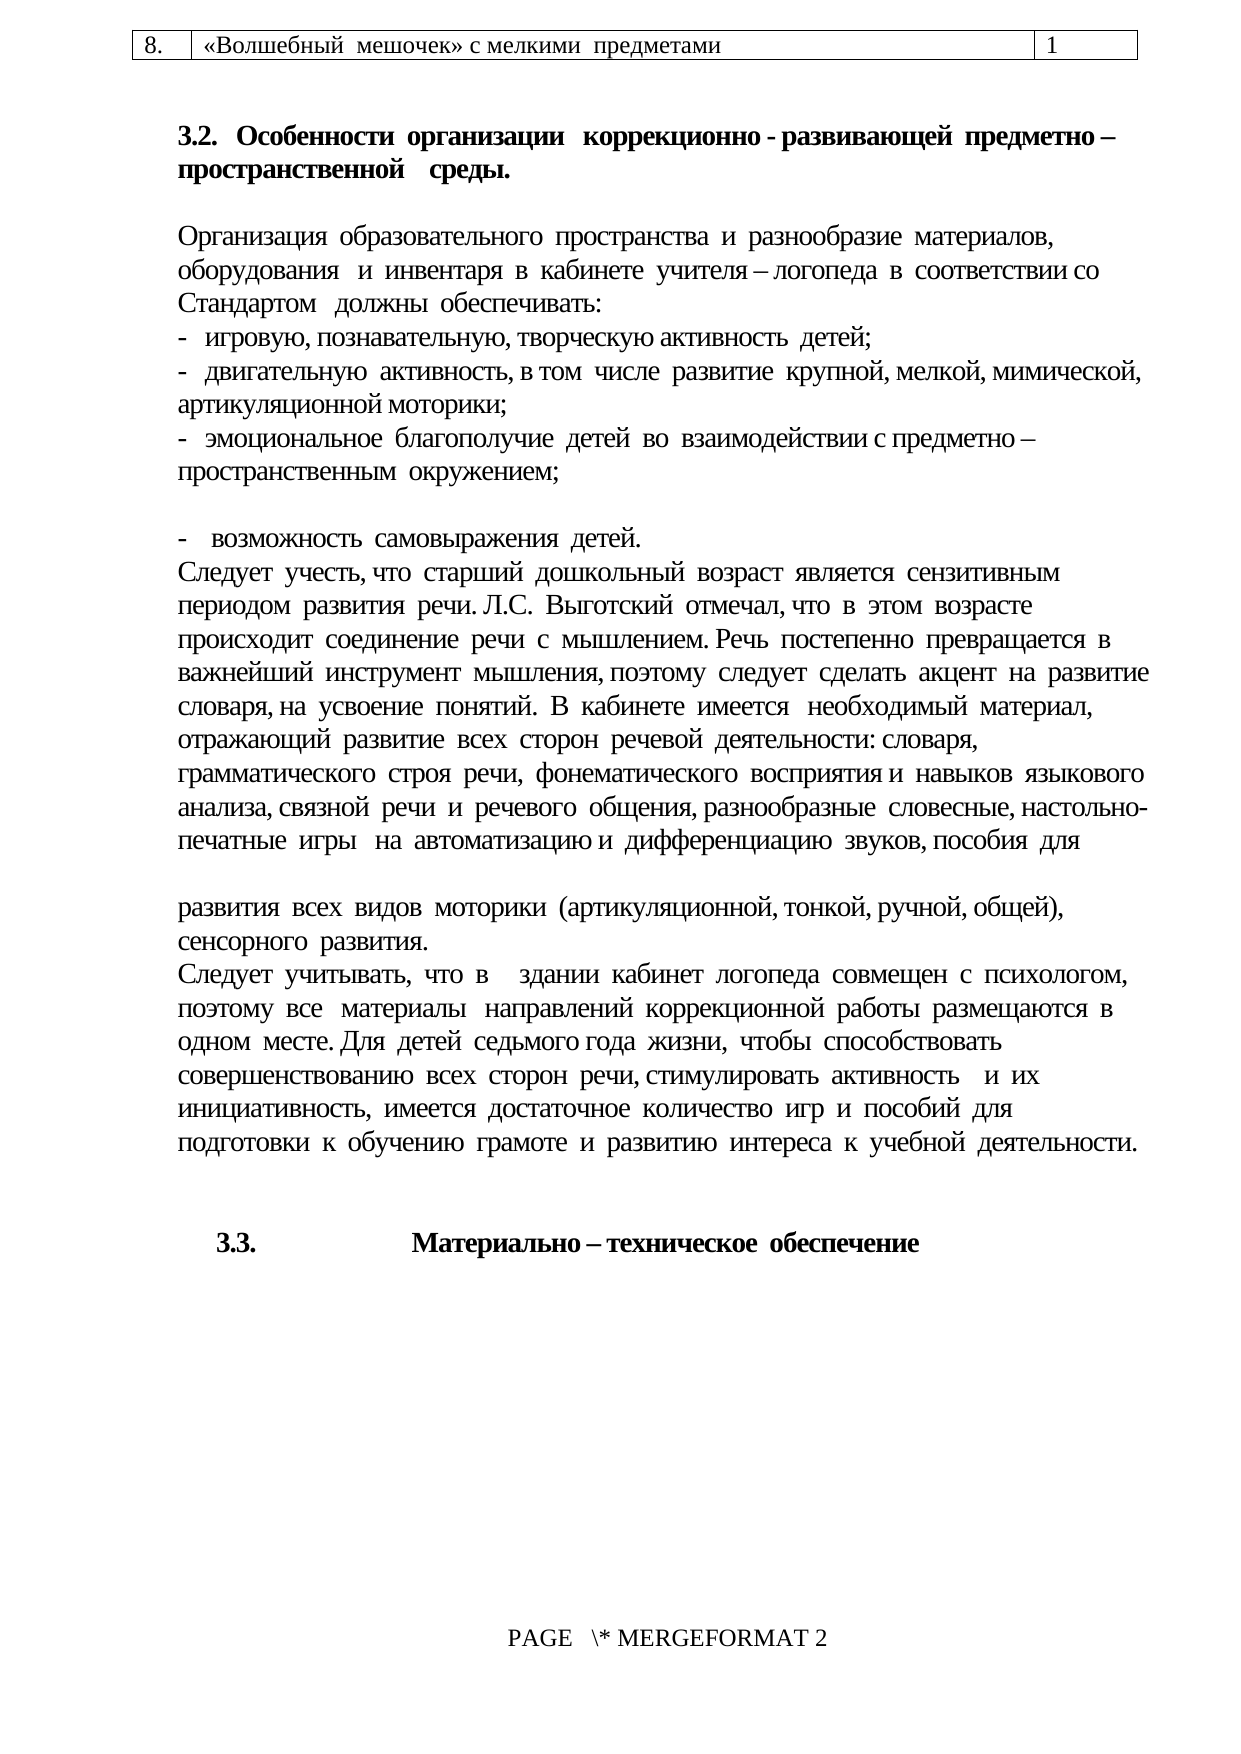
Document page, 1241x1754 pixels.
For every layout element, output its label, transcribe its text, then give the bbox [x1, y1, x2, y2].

text Организация образовательного пространства и разнообразие материалов, оборудования и инвентаря в кабинете учителя – логопеда в соответствии со Стандартом должны обеспечивать: [177, 218, 1152, 319]
text - эмоциональное благополучие детей во взаимодействии с предметно – пространственным окружением; [177, 420, 1152, 487]
text - возможность самовыражения детей. [177, 520, 1152, 554]
table_cell 8. [133, 31, 191, 59]
text - двигательную активность, в том числе развитие крупной, мелкой, мимической, артикуляционной моторики; [177, 353, 1152, 420]
text Следует учитывать, что в здании кабинет логопеда совмещен с психологом, поэтому все материалы направлений коррекционной работы размещаются в одном месте. Для детей седьмого года жизни, чтобы способствовать совершенствованию всех сторон речи, стимулировать активность и их инициативность, имеется достаточное количество игр и пособий для подготовки к обучению грамоте и развитию интереса к учебной деятельности. [177, 956, 1152, 1158]
table_cell «Волшебный мешочек» с мелкими предметами [192, 31, 1034, 59]
table_cell 1 [1035, 31, 1137, 59]
text 3.3. Материально – техническое обеспечение [177, 1225, 1152, 1258]
text развития всех видов моторики (артикуляционной, тонкой, ручной, общей), сенсорного развития. [177, 889, 1152, 956]
text 3.2. Особенности организации коррекционно - развивающей предметно – пространственной среды. [177, 118, 1152, 185]
text - игровую, познавательную, творческую активность детей; [177, 319, 1152, 353]
text Следует учесть, что старший дошкольный возраст является сензитивным периодом развития речи. Л.С. Выготский отмечал, что в этом возрасте происходит соединение речи с мышлением. Речь постепенно превращается в важнейший инструмент мышления, поэтому следует сделать акцент на развитие словаря, на усвоение понятий. В кабинете имеется необходимый материал, отражающий развитие всех сторон речевой деятельности: словаря, грамматического строя речи, фонематического восприятия и навыков языкового анализа, связной речи и речевого общения, разнообразные словесные, настольно- печатные игры на автоматизацию и дифференциацию звуков, пособия для [177, 554, 1152, 856]
